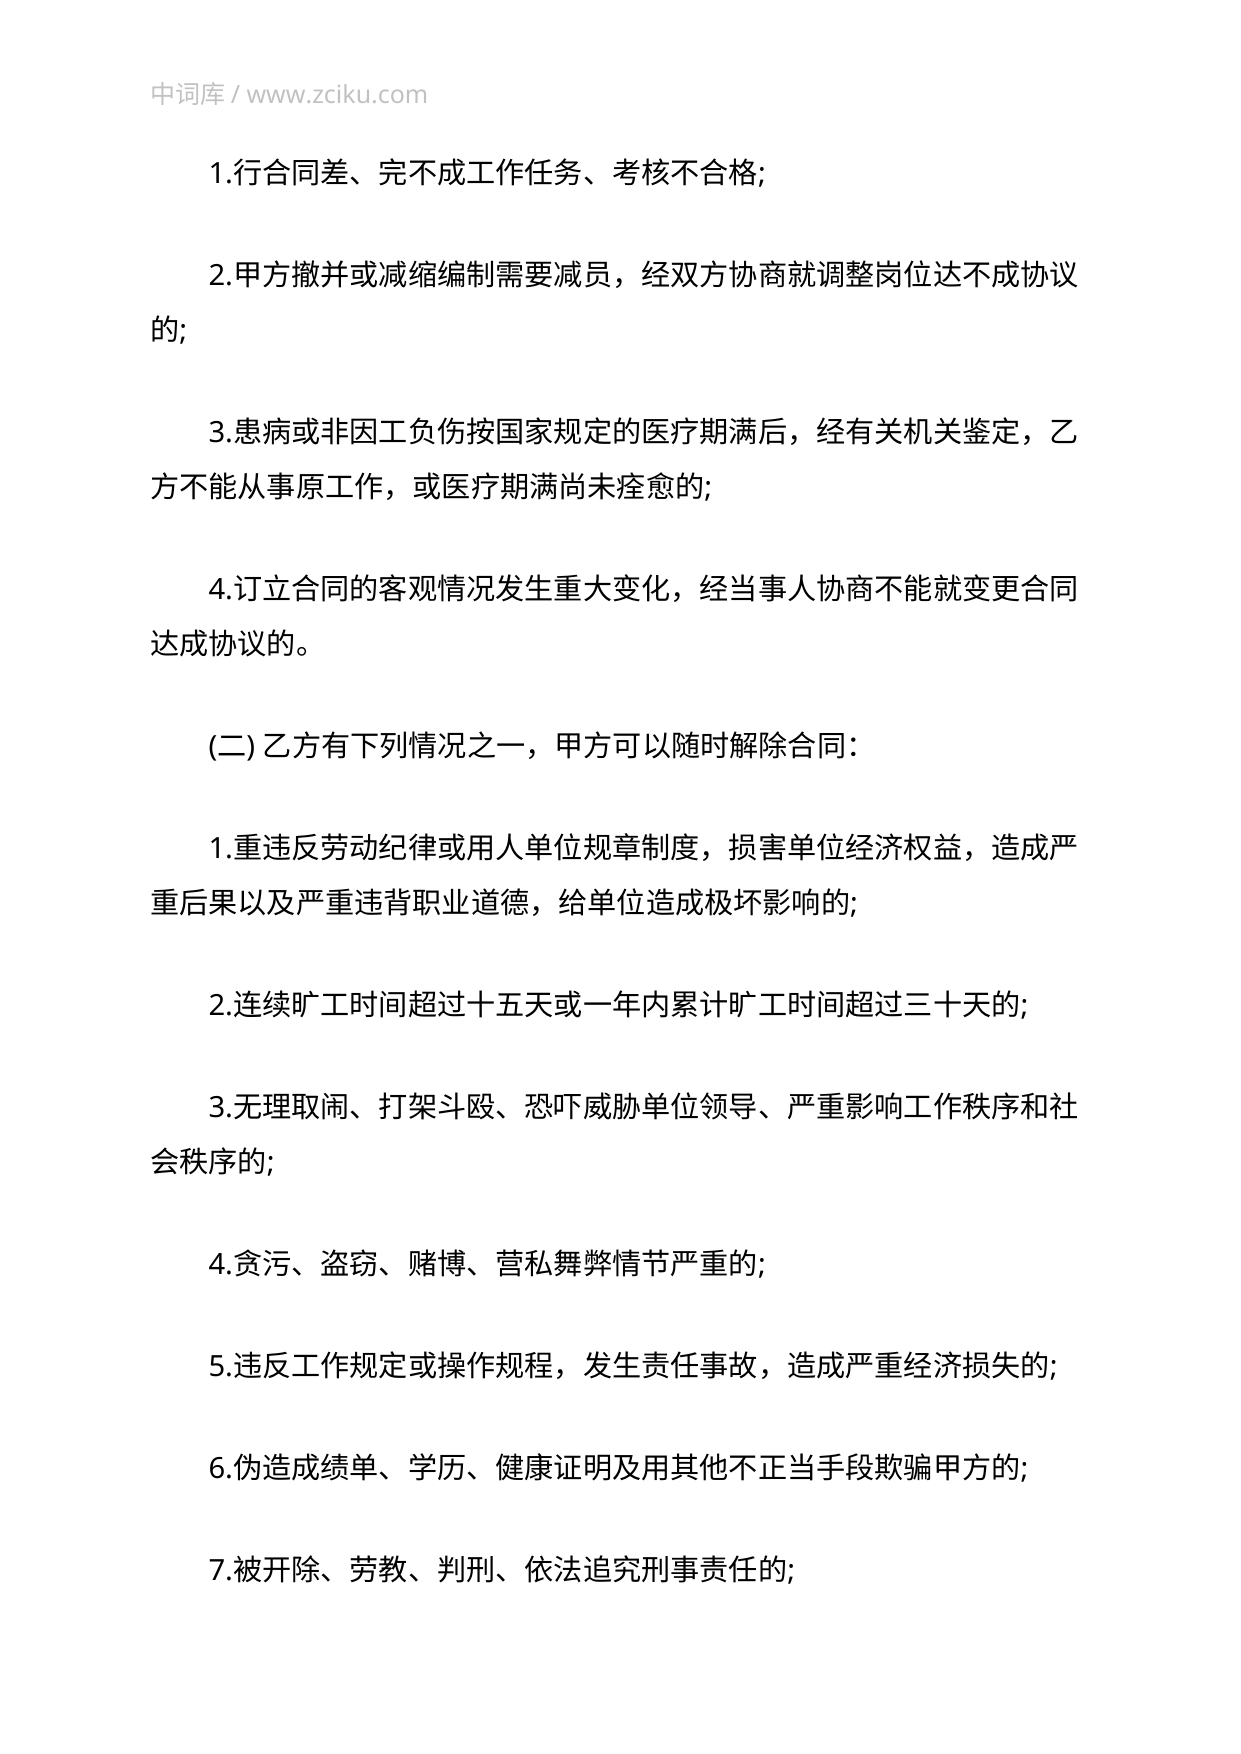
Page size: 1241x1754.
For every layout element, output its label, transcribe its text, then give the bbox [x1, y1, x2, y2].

text 2.连续旷工时间超过十五天或一年内累计旷工时间超过三十天的; [150, 982, 1090, 1024]
text (二) 乙方有下列情况之一，甲方可以随时解除合同： [150, 723, 1090, 765]
text 4.订立合同的客观情况发生重大变化，经当事人协商不能就变更合同达成协议的。 [150, 566, 1090, 663]
text 1.行合同差、完不成工作任务、考核不合格; [150, 150, 1090, 192]
text 1.重违反劳动纪律或用人单位规章制度，损害单位经济权益，造成严重后果以及严重违背职业道德，给单位造成极坏影响的; [150, 825, 1090, 922]
text 7.被开除、劳教、判刑、依法追究刑事责任的; [150, 1547, 1090, 1589]
text 5.违反工作规定或操作规程，发生责任事故，造成严重经济损失的; [150, 1343, 1090, 1385]
text 4.贪污、盗窃、赌博、营私舞弊情节严重的; [150, 1241, 1090, 1283]
text 3.患病或非因工负伤按国家规定的医疗期满后，经有关机关鉴定，乙方不能从事原工作，或医疗期满尚未痊愈的; [150, 409, 1090, 506]
text 6.伪造成绩单、学历、健康证明及用其他不正当手段欺骗甲方的; [150, 1444, 1090, 1487]
text 3.无理取闹、打架斗殴、恐吓威胁单位领导、严重影响工作秩序和社会秩序的; [150, 1084, 1090, 1181]
text 2.甲方撤并或减缩编制需要减员，经双方协商就调整岗位达不成协议的; [150, 252, 1090, 349]
